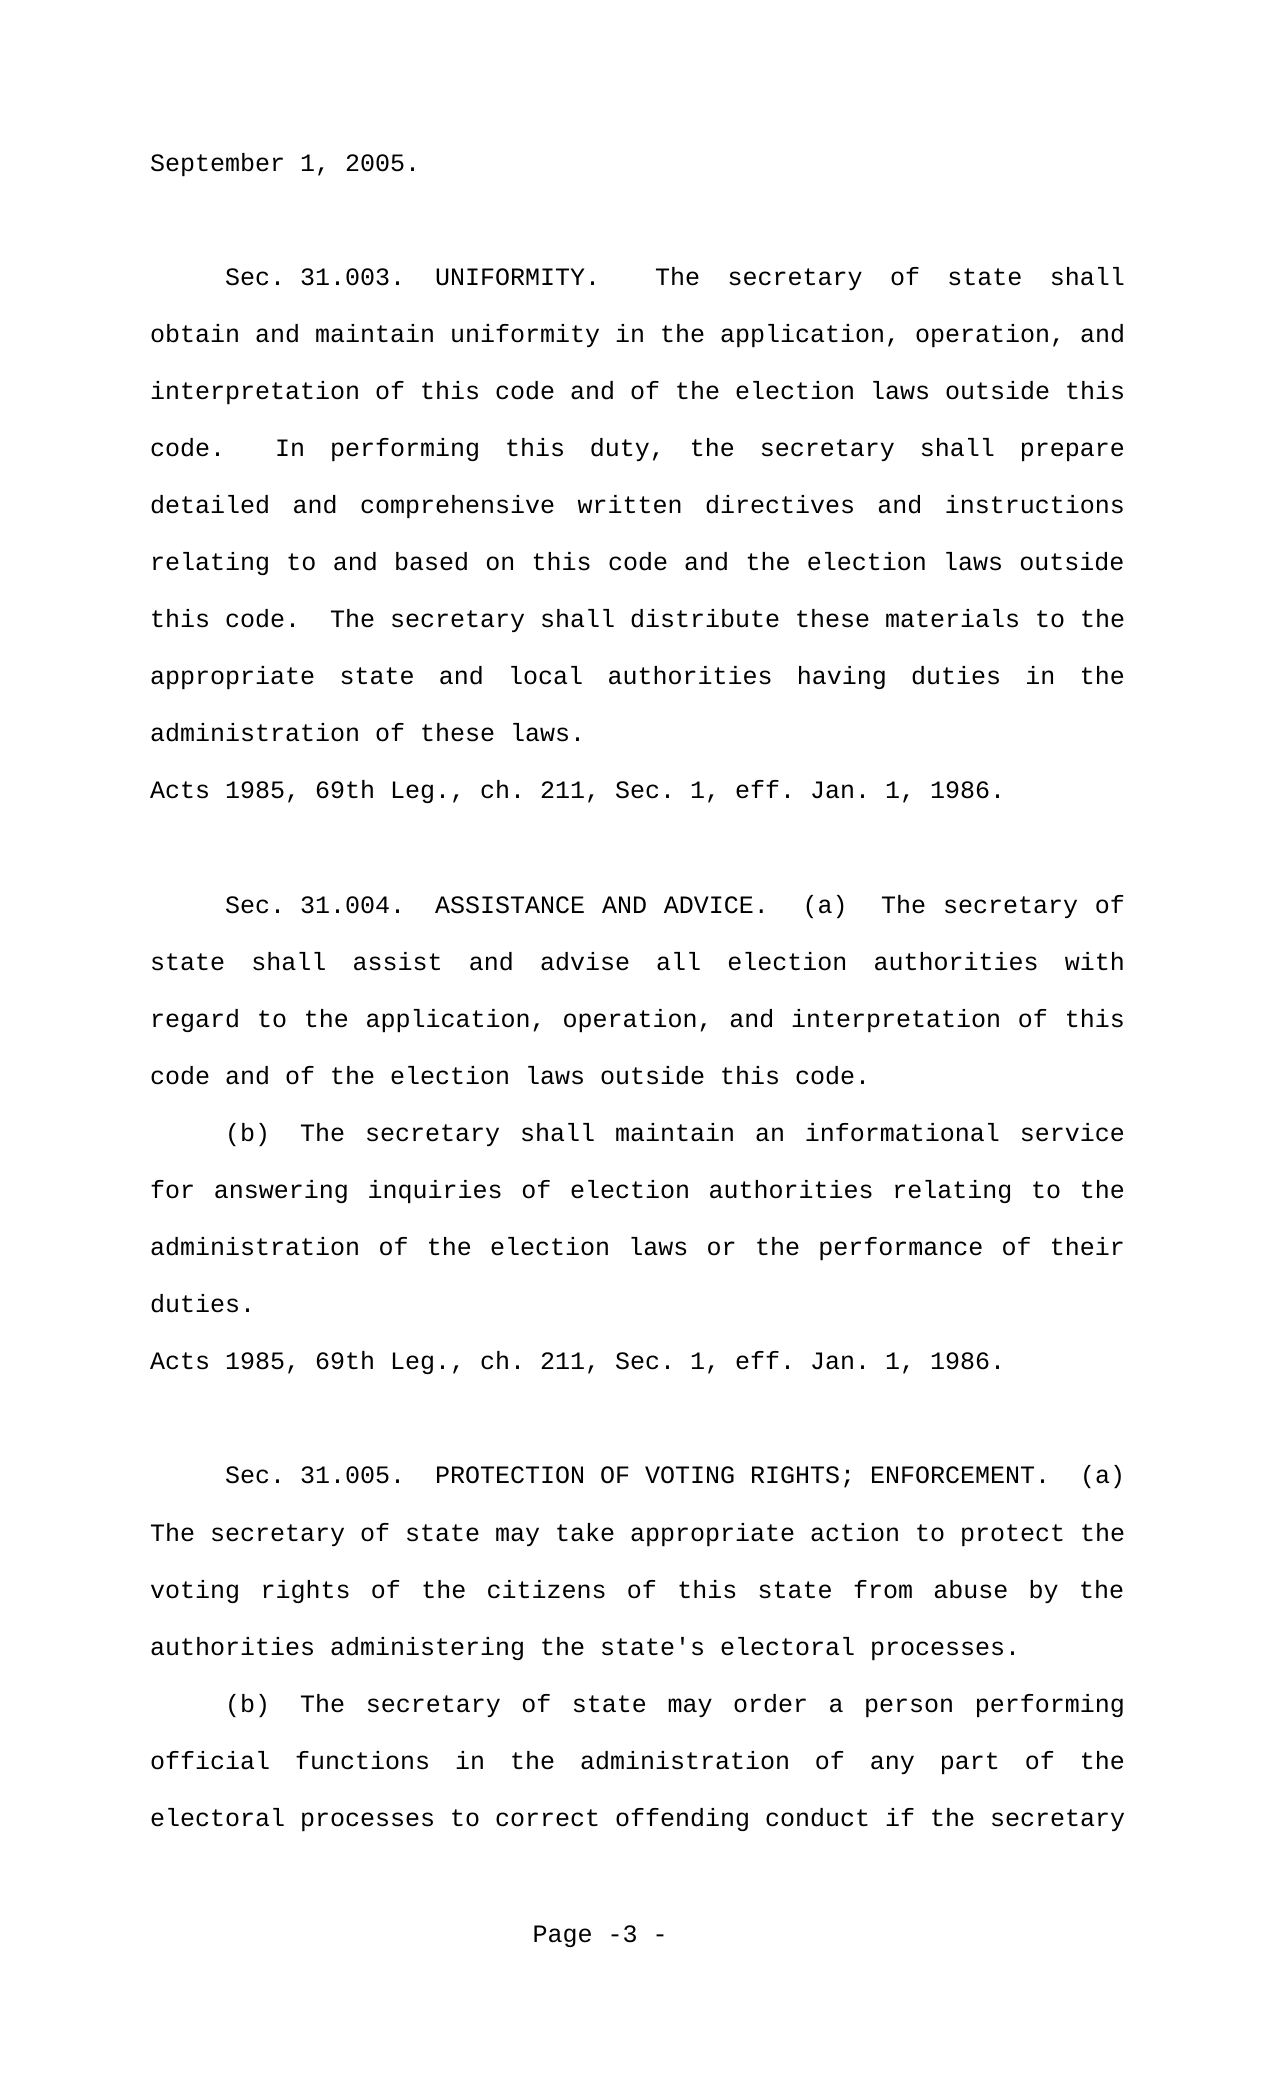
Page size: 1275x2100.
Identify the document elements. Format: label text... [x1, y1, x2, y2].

text Acts 1985, 69th Leg., ch. 211, Sec. 1, eff. Jan. 1, 1986. [150, 1349, 1125, 1377]
text (b) The secretary shall maintain an informational service for answering inquiries of election authorities relating to the administration of the election laws or the performance of their duties. [150, 1120, 1125, 1320]
text Sec. 31.003. UNIFORMITY. The secretary of state shall obtain and maintain uniformity in the application, operation, and interpretation of this code and of the election laws outside this code. In performing this duty, the secretary shall prepare detailed and comprehensive written directives and instructions relating to and based on this code and the election laws outside this code. The secretary shall distribute these materials to the appropriate state and local authorities having duties in the administration of these laws. [150, 264, 1125, 749]
text Acts 1985, 69th Leg., ch. 211, Sec. 1, eff. Jan. 1, 1986. [150, 778, 1125, 806]
text Sec. 31.004. ASSISTANCE AND ADVICE. (a) The secretary of state shall assist and advise all election authorities with regard to the application, operation, and interpretation of this code and of the election laws outside this code. [150, 892, 1125, 1092]
text Sec. 31.005. PROTECTION OF VOTING RIGHTS; ENFORCEMENT. (a) The secretary of state may take appropriate action to protect the voting rights of the citizens of this state from abuse by the authorities administering the state's electoral processes. [150, 1463, 1125, 1663]
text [150, 150, 1125, 178]
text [150, 1691, 1125, 1834]
